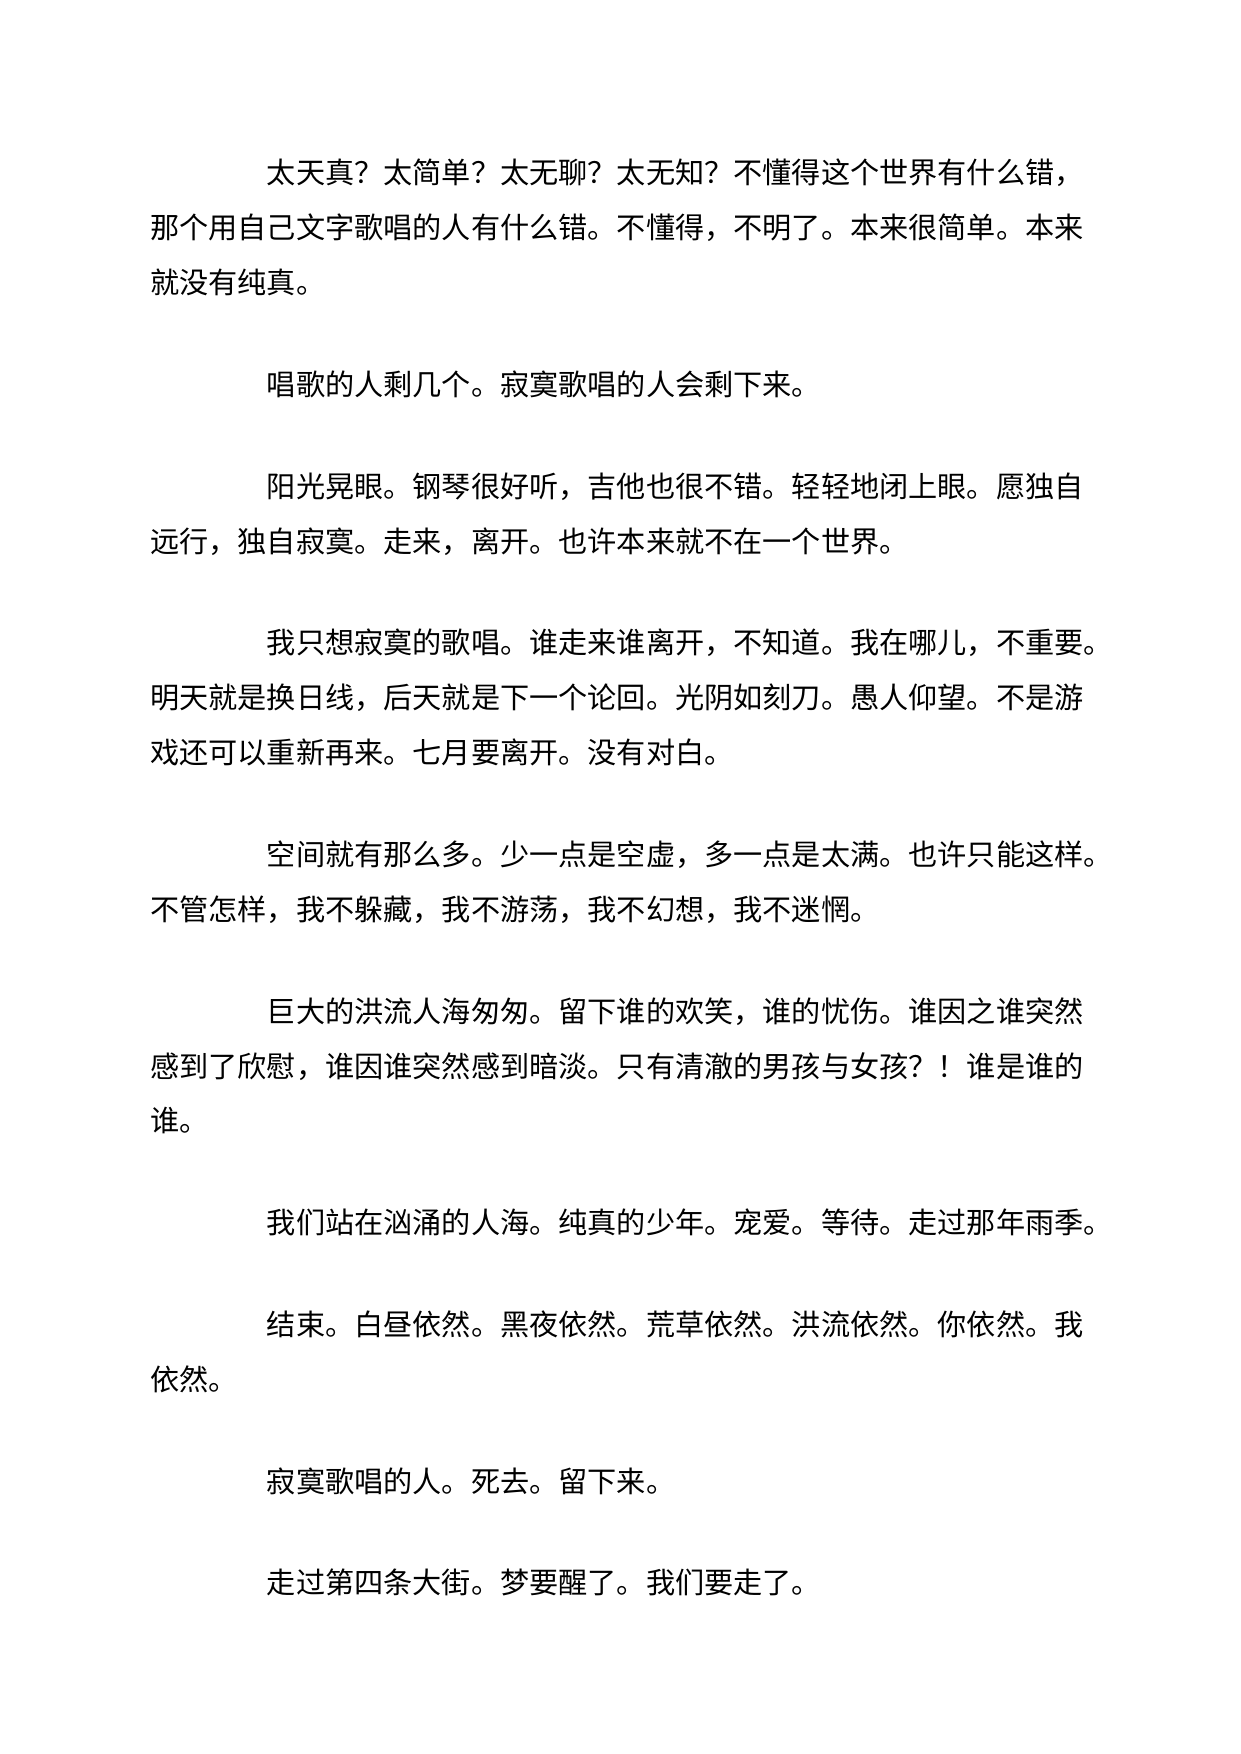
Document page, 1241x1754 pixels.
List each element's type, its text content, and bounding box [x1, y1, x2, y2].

text 唱歌的人剩几个。寂寞歌唱的人会剩下来。 [150, 362, 1090, 404]
text 空间就有那么多。少一点是空虚，多一点是太满。也许只能这样。不管怎样，我不躲藏，我不游荡，我不幻想，我不迷惘。 [150, 832, 1090, 929]
text 巨大的洪流人海匆匆。留下谁的欢笑，谁的忧伤。谁因之谁突然感到了欣慰，谁因谁突然感到暗淡。只有清澈的男孩与女孩？！谁是谁的谁。 [150, 988, 1090, 1140]
text 太天真？太简单？太无聊？太无知？不懂得这个世界有什么错，那个用自己文字歌唱的人有什么错。不懂得，不明了。本来很简单。本来就没有纯真。 [150, 150, 1090, 302]
text 我们站在汹涌的人海。纯真的少年。宠爱。等待。走过那年雨季。 [150, 1200, 1090, 1242]
text 寂寞歌唱的人。死去。留下来。 [150, 1458, 1090, 1501]
text 阳光晃眼。钢琴很好听，吉他也很不错。轻轻地闭上眼。愿独自远行，独自寂寞。走来，离开。也许本来就不在一个世界。 [150, 463, 1090, 561]
text 我只想寂寞的歌唱。谁走来谁离开，不知道。我在哪儿，不重要。明天就是换日线，后天就是下一个论回。光阴如刻刀。愚人仰望。不是游戏还可以重新再来。七月要离开。没有对白。 [150, 620, 1090, 772]
text 结束。白昼依然。黑夜依然。荒草依然。洪流依然。你依然。我依然。 [150, 1302, 1090, 1399]
text 走过第四条大街。梦要醒了。我们要走了。 [150, 1560, 1090, 1602]
